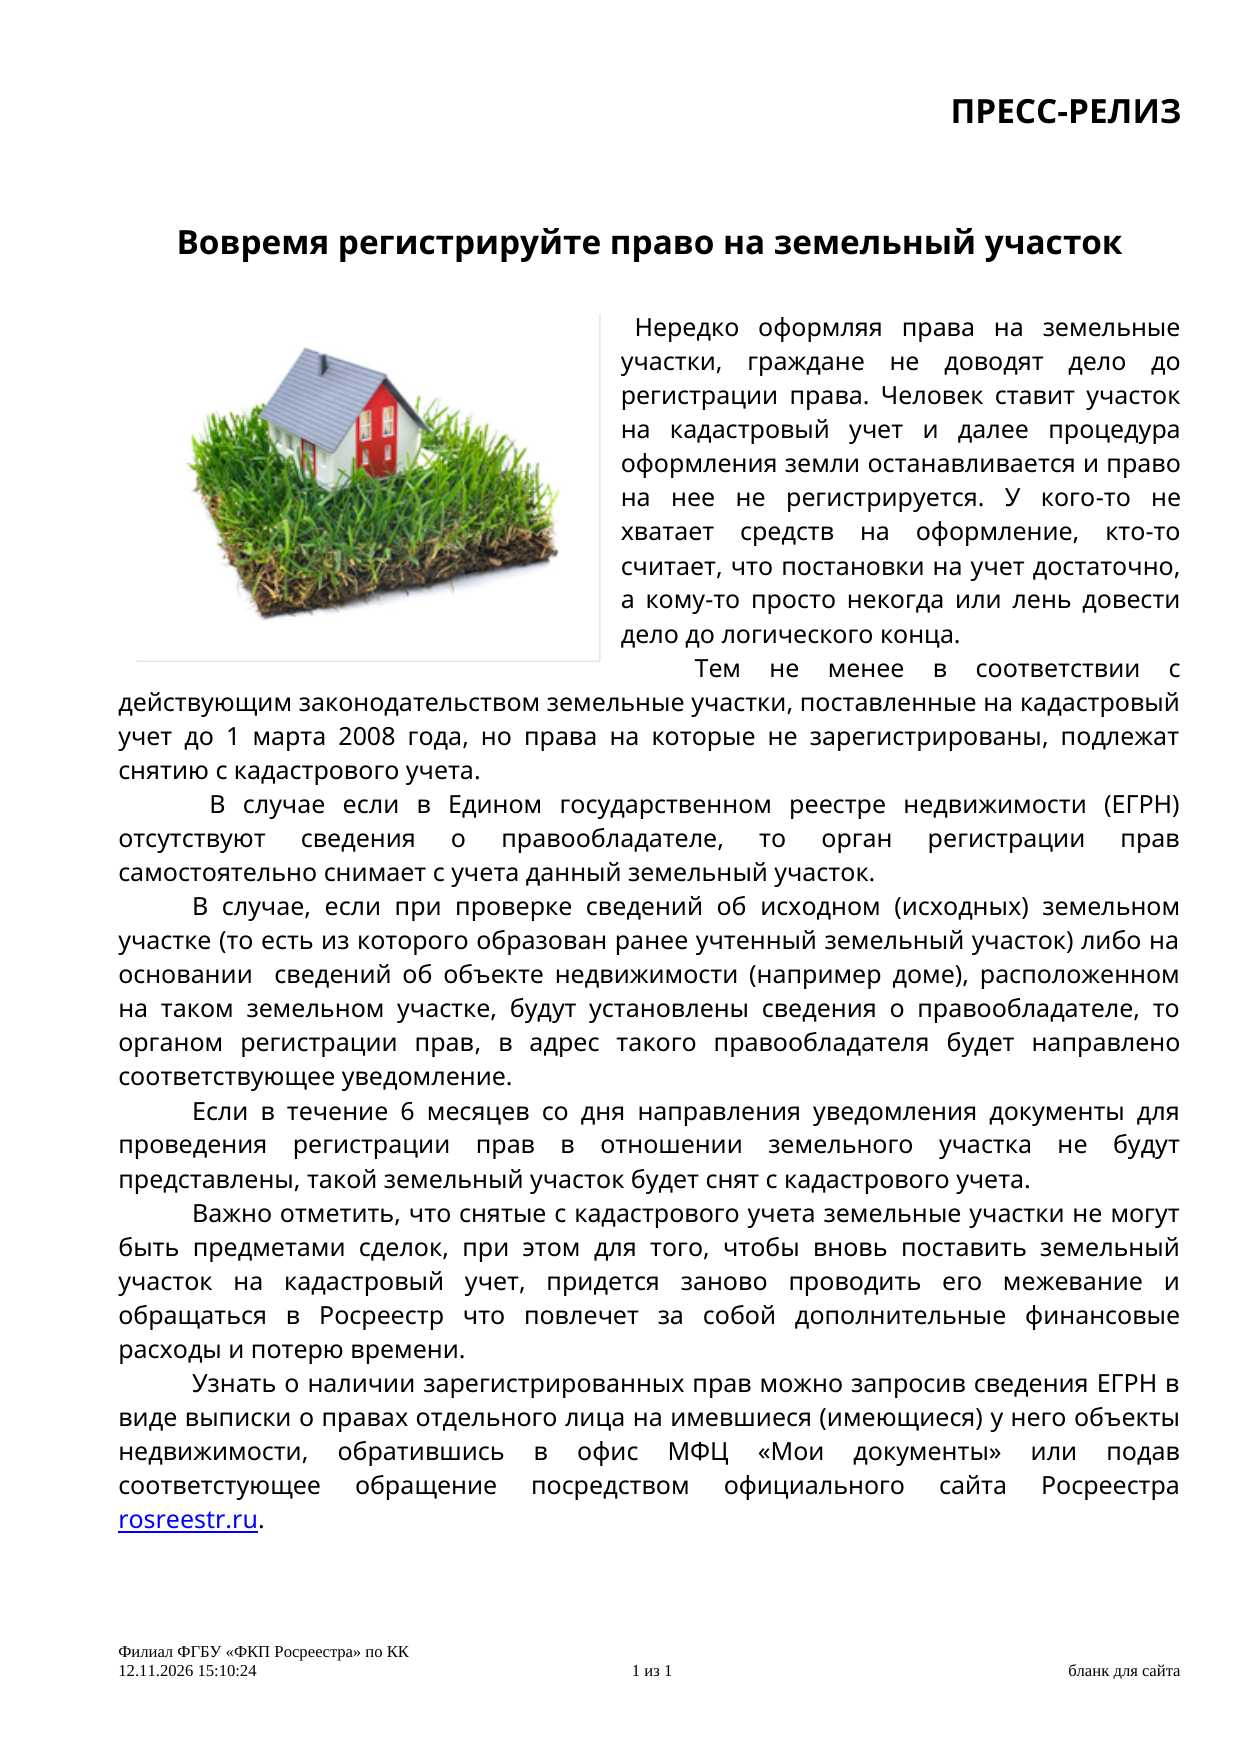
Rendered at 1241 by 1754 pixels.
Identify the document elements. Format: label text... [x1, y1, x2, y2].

text Если в течение 6 месяцев со дня направления уведомления документы для проведения регистрации прав в отношении земельного участка не будут представлены, такой земельный участок будет снят с кадастрового учета. [118, 1093, 1181, 1195]
text В случае, если при проверке сведений об исходном (исходных) земельном участке (то есть из которого образован ранее учтенный земельный участок) либо на основании сведений об объекте недвижимости (например доме), расположенном на таком земельном участке, будут установлены сведения о правообладателе, то органом регистрации прав, в адрес такого правообладателя будет направлено соответствующее уведомление. [118, 889, 1181, 1093]
text Важно отметить, что снятые с кадастрового учета земельные участки не могут быть предметами сделок, при этом для того, чтобы вновь поставить земельный участок на кадастровый учет, придется заново проводить его межевание и обращаться в Росреестр что повлечет за собой дополнительные финансовые расходы и потерю времени. [118, 1195, 1181, 1366]
text Вовремя регистрируйте право на земельный участок [118, 219, 1181, 264]
text ПРЕСС-РЕЛИЗ [118, 88, 1181, 133]
text Узнать о наличии зарегистрированных прав можно запросив сведения ЕГРН в виде выписки о правах отдельного лица на имевшиеся (имеющиеся) у него объекты недвижимости, обратившись в офис МФЦ «Мои документы» или подав соответстующее обращение посредством официального сайта Росреестра rosreestr.ru. [118, 1366, 1181, 1536]
text В случае если в Едином государственном реестре недвижимости (ЕГРН) отсутствуют сведения о правообладателе, то орган регистрации прав самостоятельно снимает с учета данный земельный участок. [118, 787, 1181, 889]
picture [136, 314, 602, 663]
text Тем не менее в соответствии с действующим законодательством земельные участки, поставленные на кадастровый учет до 1 марта 2008 года, но права на которые не зарегистрированы, подлежат снятию с кадастрового учета. [118, 650, 1181, 787]
